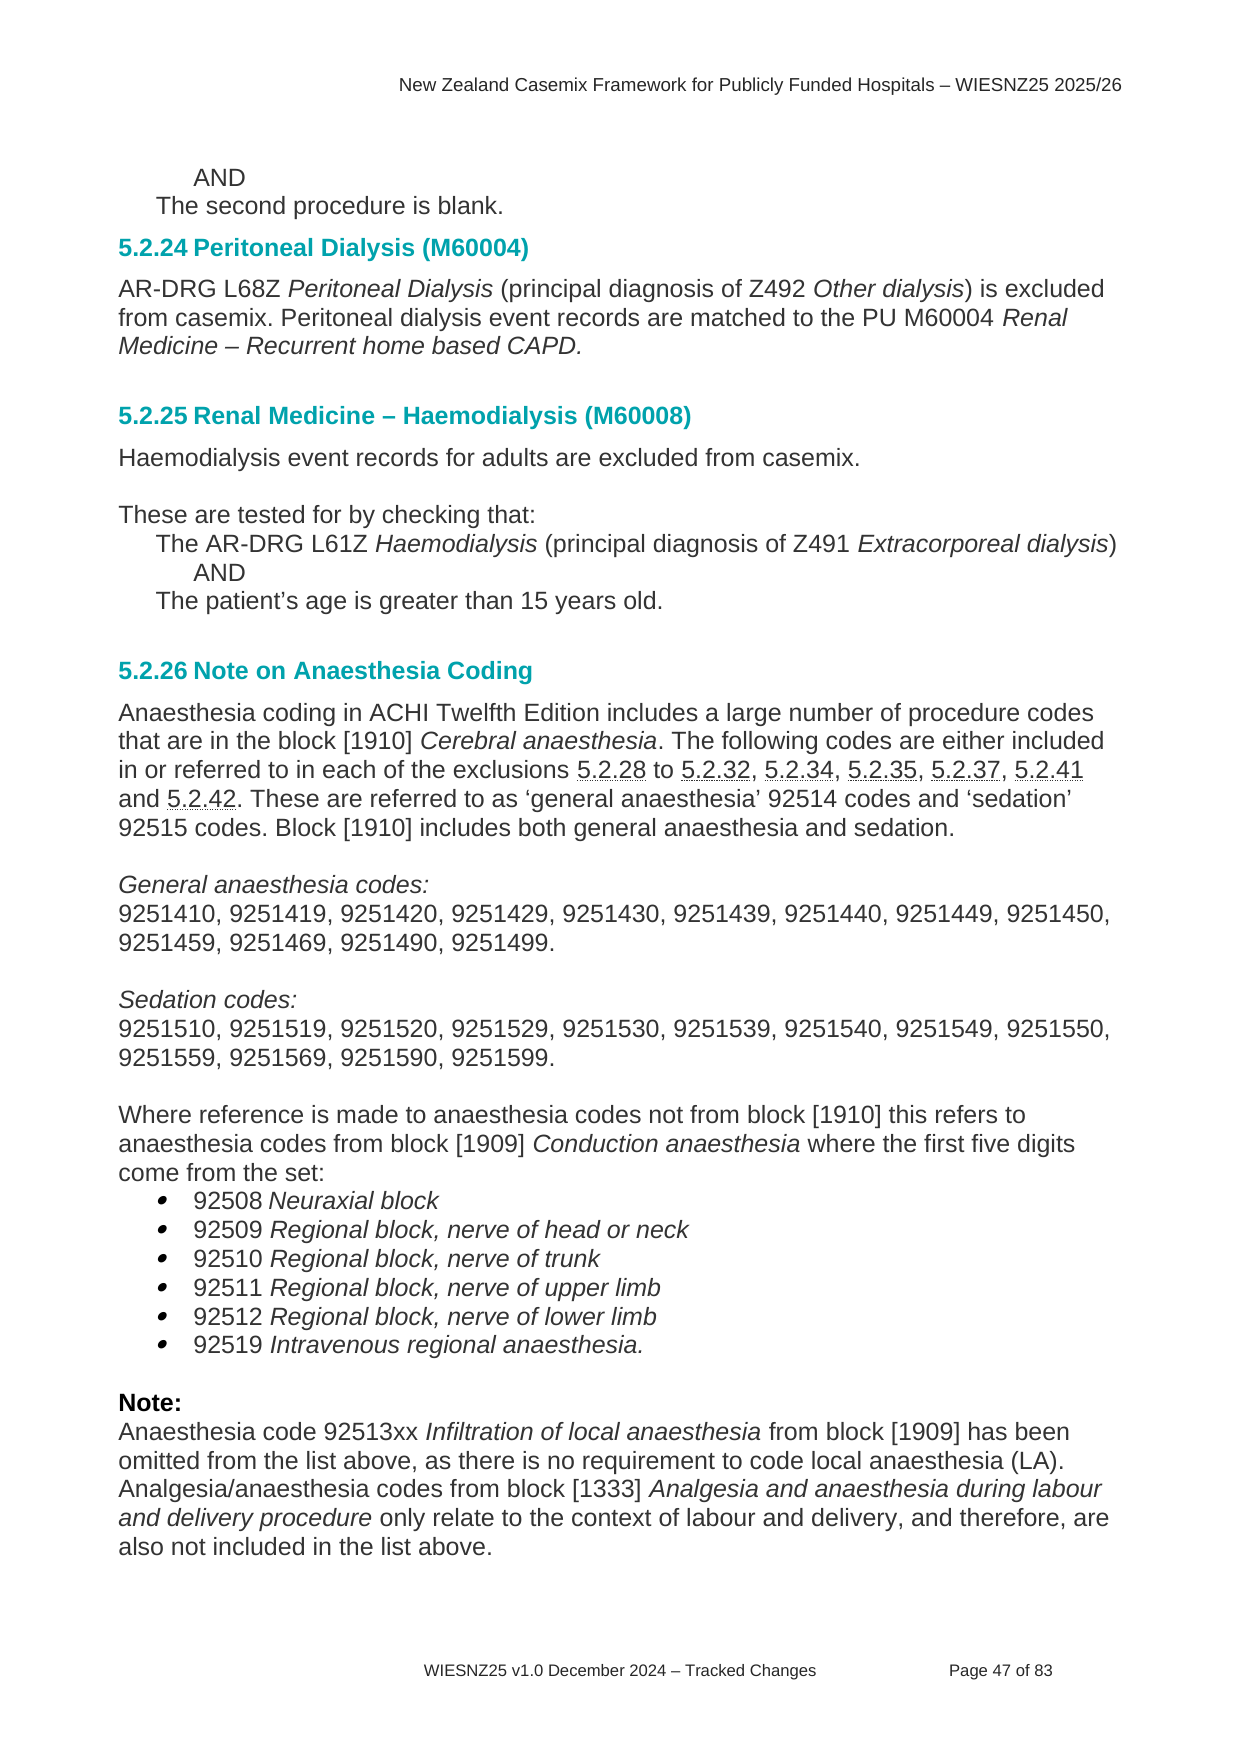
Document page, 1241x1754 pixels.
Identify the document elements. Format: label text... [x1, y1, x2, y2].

text Anaesthesia coding in ACHI Twelfth Edition includes a large number of procedure codes that are in the block [1910] Cerebral anaesthesia. The following codes are either included in or referred to in each of the exclusions 5.2.28 to 5.2.32, 5.2.34, 5.2.35, 5.2.37, 5.2.41 and 5.2.42. These are referred to as ‘general anaesthesia’ 92514 codes and ‘sedation’ 92515 codes. Block [1910] includes both general anaesthesia and sedation. [118, 697, 1122, 841]
text Haemodialysis event records for adults are excluded from casemix. [118, 442, 1122, 471]
list 92511 Regional block, nerve of upper limb [156, 1273, 1122, 1302]
list 92508 Neuraxial block [156, 1186, 1122, 1215]
list 92512 Regional block, nerve of lower limb [156, 1302, 1122, 1331]
text 9251510, 9251519, 9251520, 9251529, 9251530, 9251539, 9251540, 9251549, 9251550, 9251559, 9251569, 9251590, 9251599. [118, 1014, 1122, 1071]
text AND [118, 557, 1122, 586]
list 92519 Intravenous regional anaesthesia. [156, 1331, 1122, 1359]
text AR-DRG L68Z Peritoneal Dialysis (principal diagnosis of Z492 Other dialysis) is excluded from casemix. Peritoneal dialysis event records are matched to the PU M60004 Renal Medicine – Recurrent home based CAPD. [118, 274, 1122, 360]
subtitle Peritoneal Dialysis (M60004) [118, 232, 1122, 261]
list 92509 Regional block, nerve of head or neck [156, 1215, 1122, 1244]
list 92510 Regional block, nerve of trunk [156, 1244, 1122, 1273]
text AND [156, 162, 1122, 191]
text These are tested for by checking that: [118, 500, 1122, 529]
text Sedation codes: [118, 985, 1122, 1014]
text The second procedure is blank. [156, 191, 1122, 220]
text Analgesia/anaesthesia codes from block [1333] Analgesia and anaesthesia during labour and delivery procedure only relate to the context of labour and delivery, and therefore, are also not included in the list above. [118, 1474, 1122, 1561]
list General anaesthesia codes: [118, 870, 1122, 899]
text Anaesthesia code 92513xx Infiltration of local anaesthesia from block [1909] has been omitted from the list above, as there is no requirement to code local anaesthesia (LA). [118, 1417, 1122, 1474]
text 9251410, 9251419, 9251420, 9251429, 9251430, 9251439, 9251440, 9251449, 9251450, 9251459, 9251469, 9251490, 9251499. [118, 899, 1122, 956]
text The AR-DRG L61Z Haemodialysis (principal diagnosis of Z491 Extracorporeal dialysis) [155, 529, 1122, 557]
text Note: [118, 1388, 1122, 1417]
subtitle Renal Medicine – Haemodialysis (M60008) [118, 401, 1122, 430]
text Where reference is made to anaesthesia codes not from block [1910] this refers to anaesthesia codes from block [1909] Conduction anaesthesia where the first five digits come from the set: [118, 1100, 1122, 1186]
subtitle Note on Anaesthesia Coding [118, 656, 1122, 685]
text The patient’s age is greater than 15 years old. [155, 586, 1122, 615]
